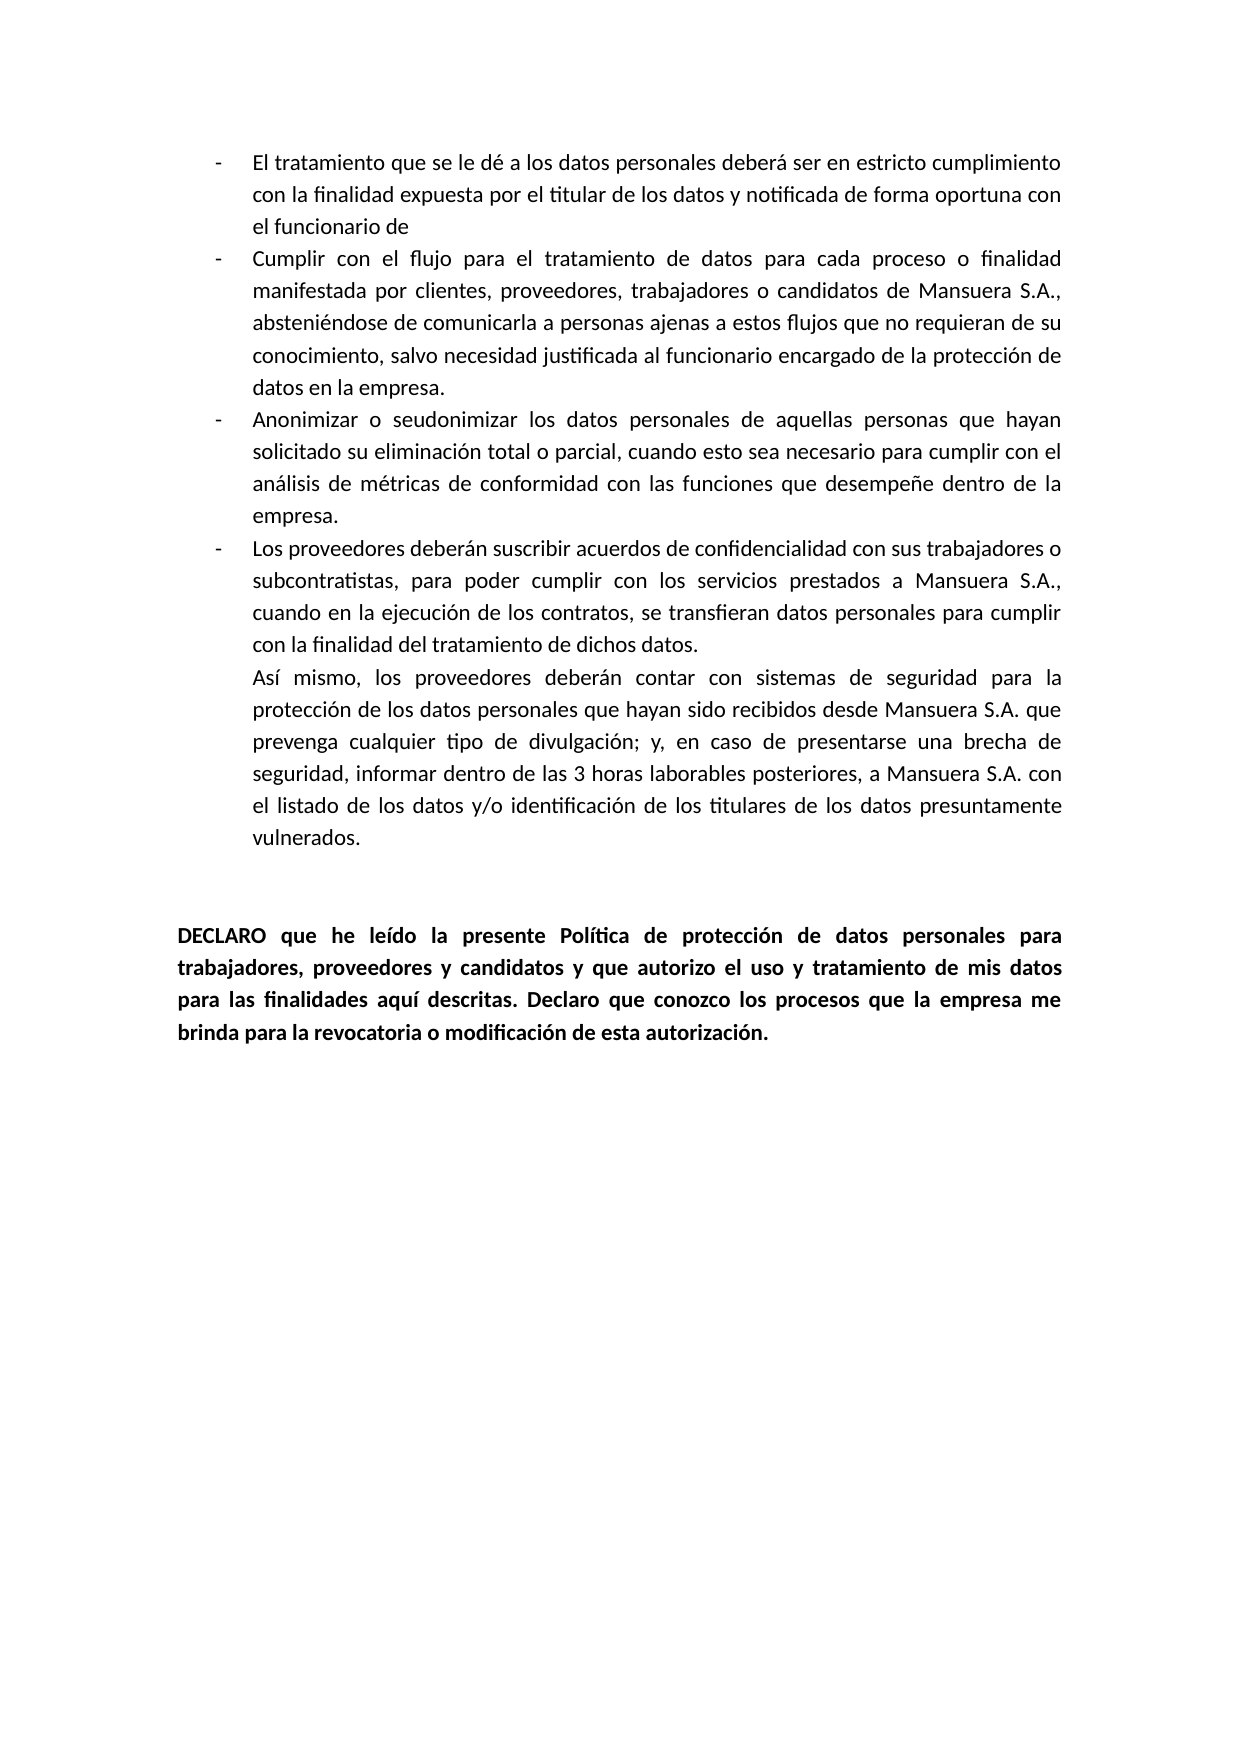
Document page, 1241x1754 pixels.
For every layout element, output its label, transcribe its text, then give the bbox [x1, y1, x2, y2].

list Anonimizar o seudonimizar los datos personales de aquellas personas que hayan solicitado su eliminación total o parcial, cuando esto sea necesario para cumplir con el análisis de métricas de conformidad con las funciones que desempeñe dentro de la empresa. [215, 405, 1063, 530]
list Cumplir con el flujo para el tratamiento de datos para cada proceso o finalidad manifestada por clientes, proveedores, trabajadores o candidatos de Mansuera S.A., absteniéndose de comunicarla a personas ajenas a estos flujos que no requieran de su conocimiento, salvo necesidad justificada al funcionario encargado de la protección de datos en la empresa. [215, 244, 1063, 401]
list El tratamiento que se le dé a los datos personales deberá ser en estricto cumplimiento con la finalidad expuesta por el titular de los datos y notificada de forma oportuna con el funcionario de [215, 148, 1063, 240]
list Así mismo, los proveedores deberán contar con sistemas de seguridad para la protección de los datos personales que hayan sido recibidos desde Mansuera S.A. que prevenga cualquier tipo de divulgación; y, en caso de presentarse una brecha de seguridad, informar dentro de las 3 horas laborables posteriores, a Mansuera S.A. con el listado de los datos y/o identificación de los titulares de los datos presuntamente vulnerados. [252, 663, 1063, 852]
text DECLARO que he leído la presente Política de protección de datos personales para trabajadores, proveedores y candidatos y que autorizo el uso y tratamiento de mis datos para las finalidades aquí descritas. Declaro que conozco los procesos que la empresa me brinda para la revocatoria o modificación de esta autorización. [177, 921, 1063, 1046]
list Los proveedores deberán suscribir acuerdos de confidencialidad con sus trabajadores o subcontratistas, para poder cumplir con los servicios prestados a Mansuera S.A., cuando en la ejecución de los contratos, se transfieran datos personales para cumplir con la finalidad del tratamiento de dichos datos. [215, 534, 1063, 658]
